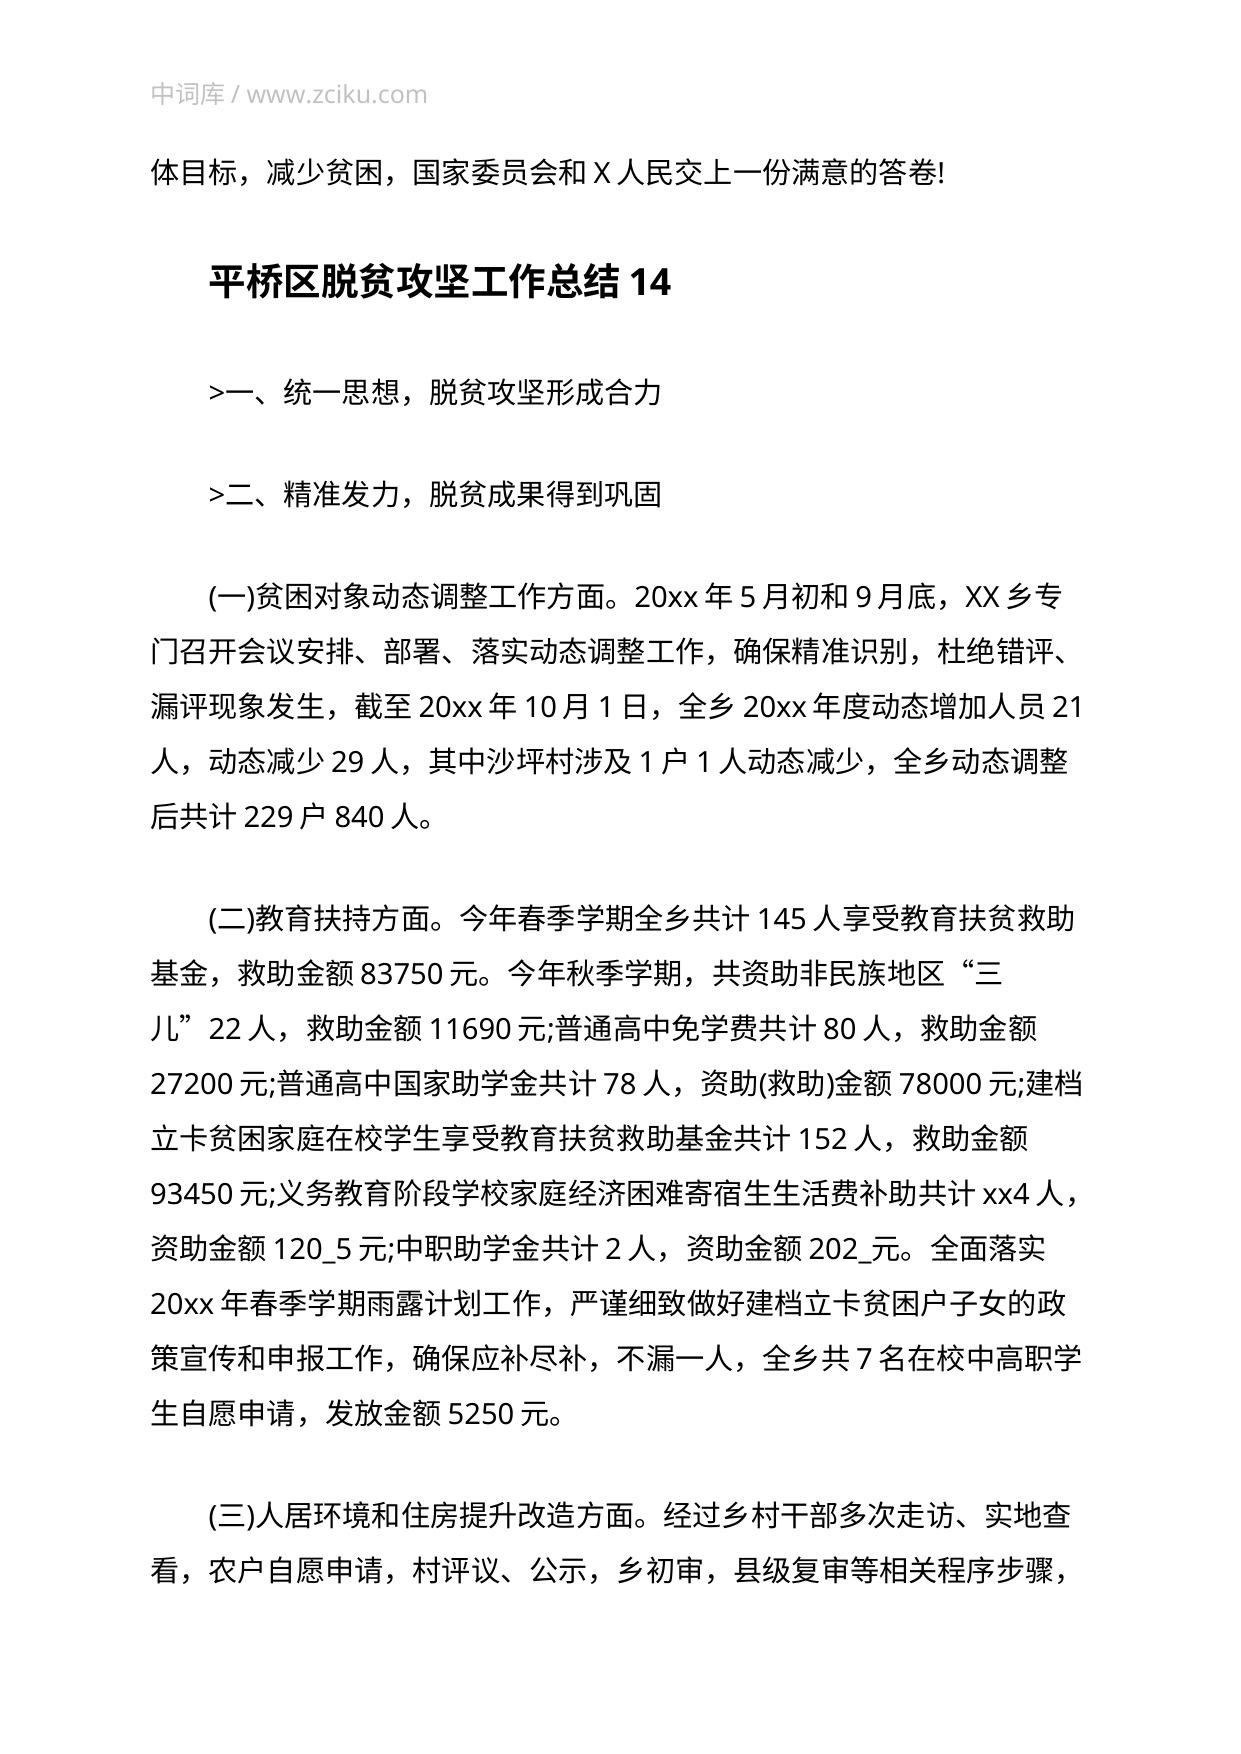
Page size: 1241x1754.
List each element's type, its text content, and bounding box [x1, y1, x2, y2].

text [150, 1492, 1090, 1590]
text >二、精准发力，脱贫成果得到巩固 [150, 472, 1090, 514]
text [150, 150, 1090, 192]
text 平桥区脱贫攻坚工作总结14 [150, 252, 1090, 306]
text (一)贫困对象动态调整工作方面。20xx年5月初和9月底，XX乡专门召开会议安排、部署、落实动态调整工作，确保精准识别，杜绝错评、漏评现象发生，截至20xx年10月1日，全乡20xx年度动态增加人员21人，动态减少29人，其中沙坪村涉及1户1人动态减少，全乡动态调整后共计229户840人。 [150, 573, 1090, 836]
text >一、统一思想，脱贫攻坚形成合力 [150, 369, 1090, 412]
text (二)教育扶持方面。今年春季学期全乡共计145人享受教育扶贫救助基金，救助金额83750元。今年秋季学期，共资助非民族地区“三儿”22人，救助金额11690元;普通高中免学费共计80人，救助金额27200元;普通高中国家助学金共计78人，资助(救助)金额78000元;建档立卡贫困家庭在校学生享受教育扶贫救助基金共计152人，救助金额93450元;义务教育阶段学校家庭经济困难寄宿生生活费补助共计xx4人，资助金额120_5元;中职助学金共计2人，资助金额202_元。全面落实20xx年春季学期雨露计划工作，严谨细致做好建档立卡贫困户子女的政策宣传和申报工作，确保应补尽补，不漏一人，全乡共7名在校中高职学生自愿申请，发放金额5250元。 [150, 895, 1090, 1433]
